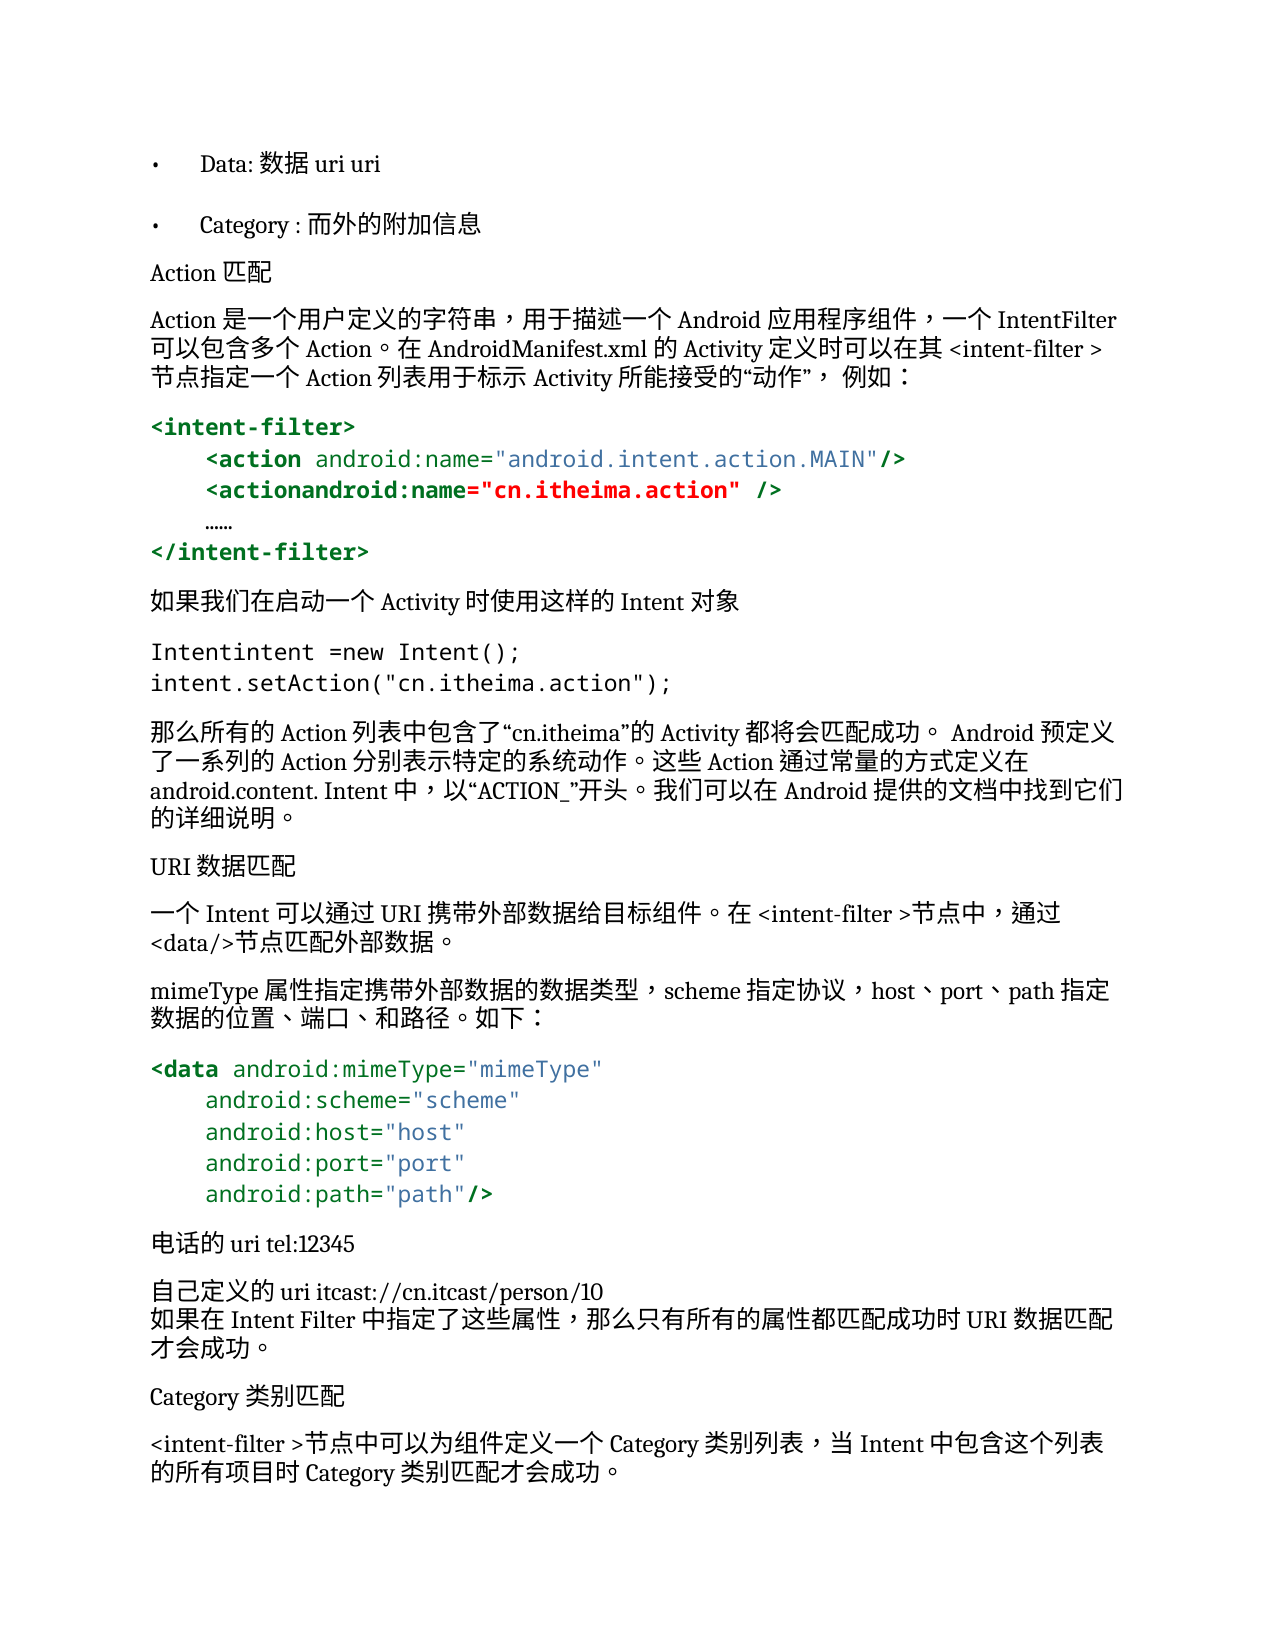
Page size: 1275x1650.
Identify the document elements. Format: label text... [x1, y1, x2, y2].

text Action 是一个用户定义的字符串，用于描述一个 Android 应用程序组件，一个 IntentFilter 可以包含多个 Action。在 AndroidManifest.xml 的 Activity 定义时可以在其 <intent-filter >节点指定一个 Action 列表用于标示 Activity 所能接受的“动作”， 例如： [150, 306, 1125, 392]
list Data: 数据uri uri [150, 150, 1125, 207]
text 那么所有的 Action 列表中包含了“cn.itheima”的 Activity 都将会匹配成功。 Android 预定义了一系列的 Action 分别表示特定的系统动作。这些Action 通过常量的方式定义在 android.content. Intent中，以“ACTION_”开头。我们可以在 Android 提供的文档中找到它们的详细说明。 [150, 719, 1125, 834]
text Intentintent =new Intent(); intent.setAction("cn.itheima.action"); [150, 636, 1125, 698]
text <intent-filter> <action android:name="android.intent.action.MAIN"/> <actionandroid:name="cn.itheima.action" /> …… </intent-filter> [150, 411, 1125, 567]
text 如果我们在启动一个 Activity 时使用这样的Intent 对象 [150, 588, 1125, 617]
text <data android:mimeType="mimeType" android:scheme="scheme" android:host="host" android:port="port" android:path="path"/> [150, 1053, 1125, 1209]
text 电话的uri tel:12345 [150, 1230, 1125, 1259]
text URI 数据匹配 [150, 853, 1125, 882]
list Category : 而外的附加信息 [150, 211, 1125, 240]
text mimeType 属性指定携带外部数据的数据类型，scheme 指定协议，host、port、path 指定数据的位置、端口、和路径。如下： [150, 977, 1125, 1034]
text 一个 Intent 可以通过 URI 携带外部数据给目标组件。在 <intent-filter >节点中，通过 <data/>节点匹配外部数据。 [150, 900, 1125, 958]
text Category 类别匹配 [150, 1382, 1125, 1411]
text 自己定义的uri itcast://cn.itcast/person/10 如果在 Intent Filter 中指定了这些属性，那么只有所有的属性都匹配成功时 URI 数据匹配才会成功。 [150, 1277, 1125, 1364]
text Action 匹配 [150, 259, 1125, 287]
text <intent-filter >节点中可以为组件定义一个 Category 类别列表，当 Intent 中包含这个列表的所有项目时 Category 类别匹配才会成功。 [150, 1430, 1125, 1487]
